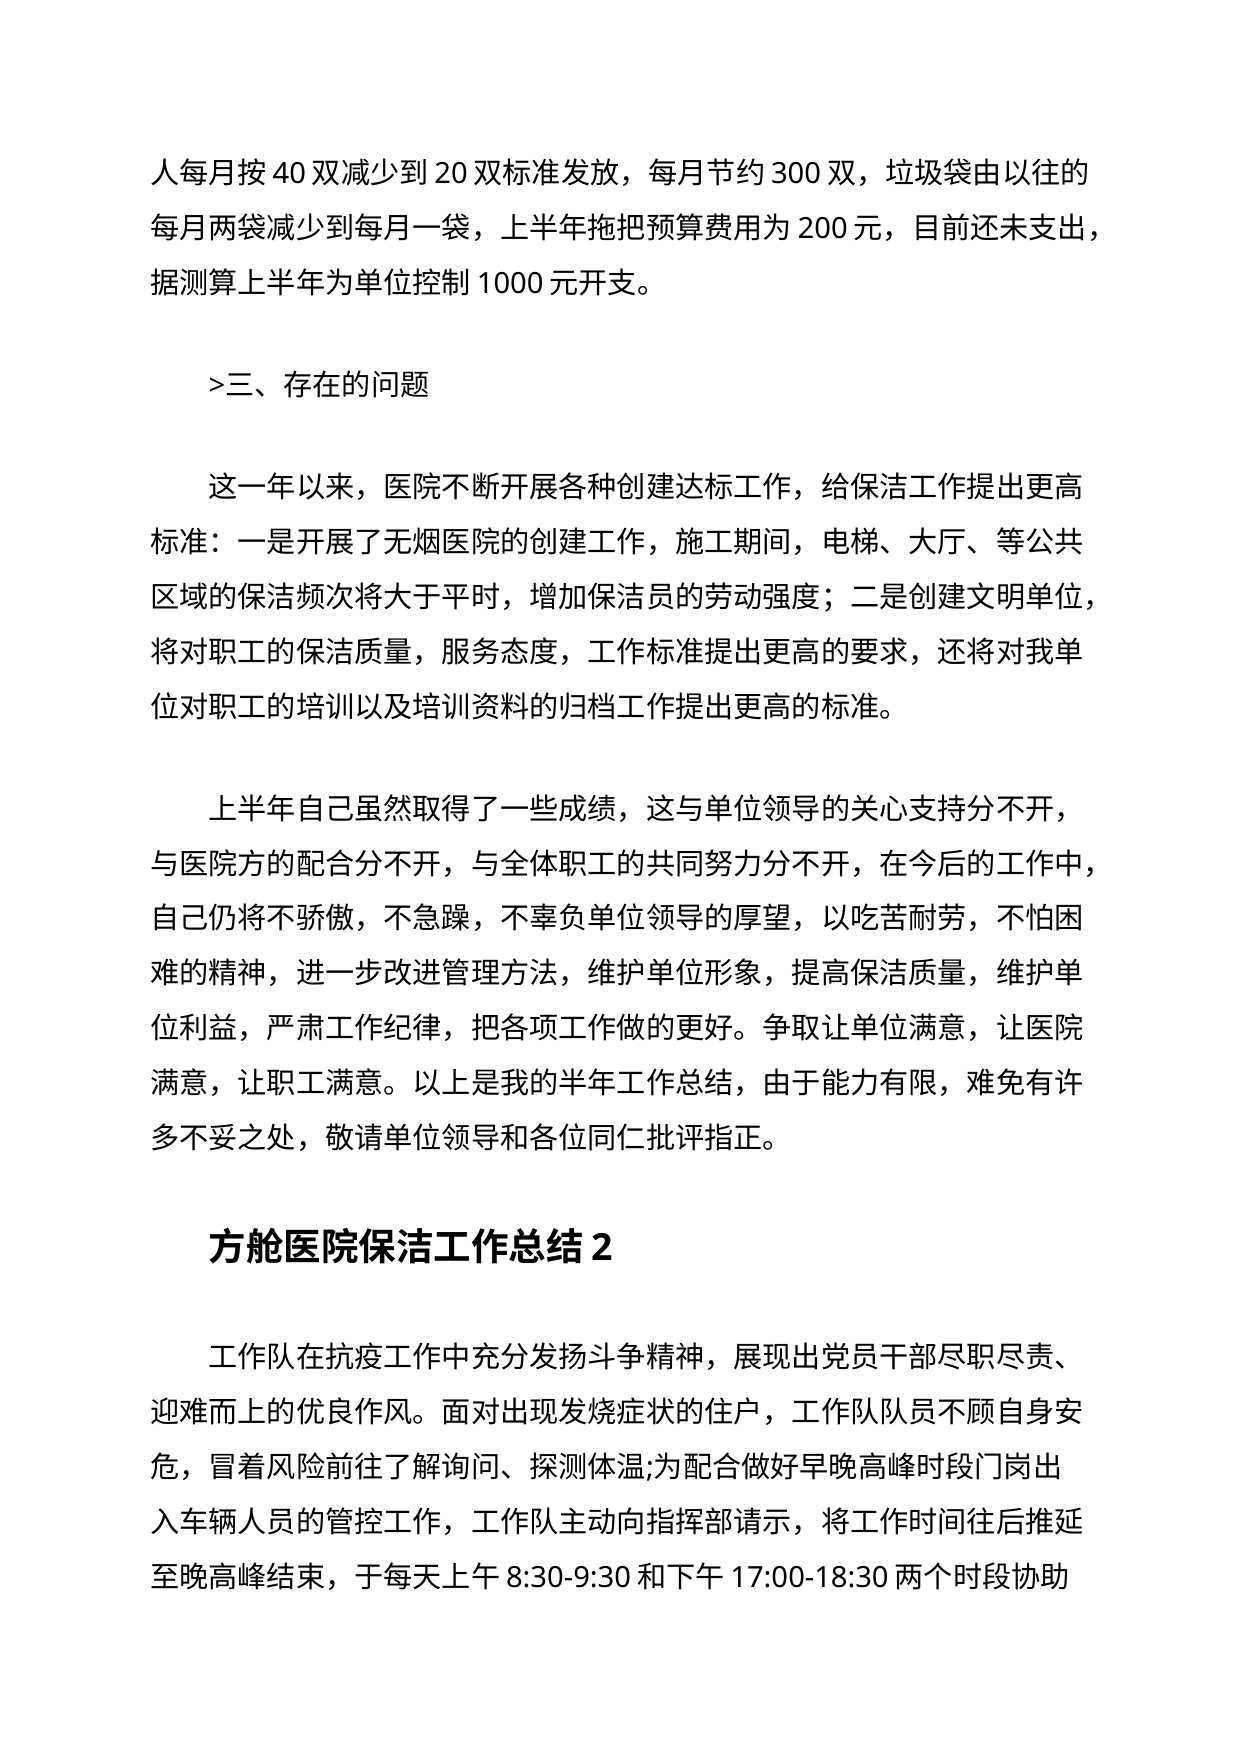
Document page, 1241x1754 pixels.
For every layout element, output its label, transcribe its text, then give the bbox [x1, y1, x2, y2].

text 这一年以来，医院不断开展各种创建达标工作，给保洁工作提出更高标准：一是开展了无烟医院的创建工作，施工期间，电梯、大厅、等公共区域的保洁频次将大于平时，增加保洁员的劳动强度；二是创建文明单位，将对职工的保洁质量，服务态度，工作标准提出更高的要求，还将对我单位对职工的培训以及培训资料的归档工作提出更高的标准。 [150, 464, 1090, 726]
text >三、存在的问题 [150, 362, 1090, 404]
text 上半年自己虽然取得了一些成绩，这与单位领导的关心支持分不开，与医院方的配合分不开，与全体职工的共同努力分不开，在今后的工作中，自己仍将不骄傲，不急躁，不辜负单位领导的厚望，以吃苦耐劳，不怕困难的精神，进一步改进管理方法，维护单位形象，提高保洁质量，维护单位利益，严肃工作纪律，把各项工作做的更好。争取让单位满意，让医院满意，让职工满意。以上是我的半年工作总结，由于能力有限，难免有许多不妥之处，敬请单位领导和各位同仁批评指正。 [150, 785, 1090, 1157]
text 方舱医院保洁工作总结2 [150, 1216, 1090, 1271]
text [150, 1334, 1090, 1596]
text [150, 150, 1090, 302]
